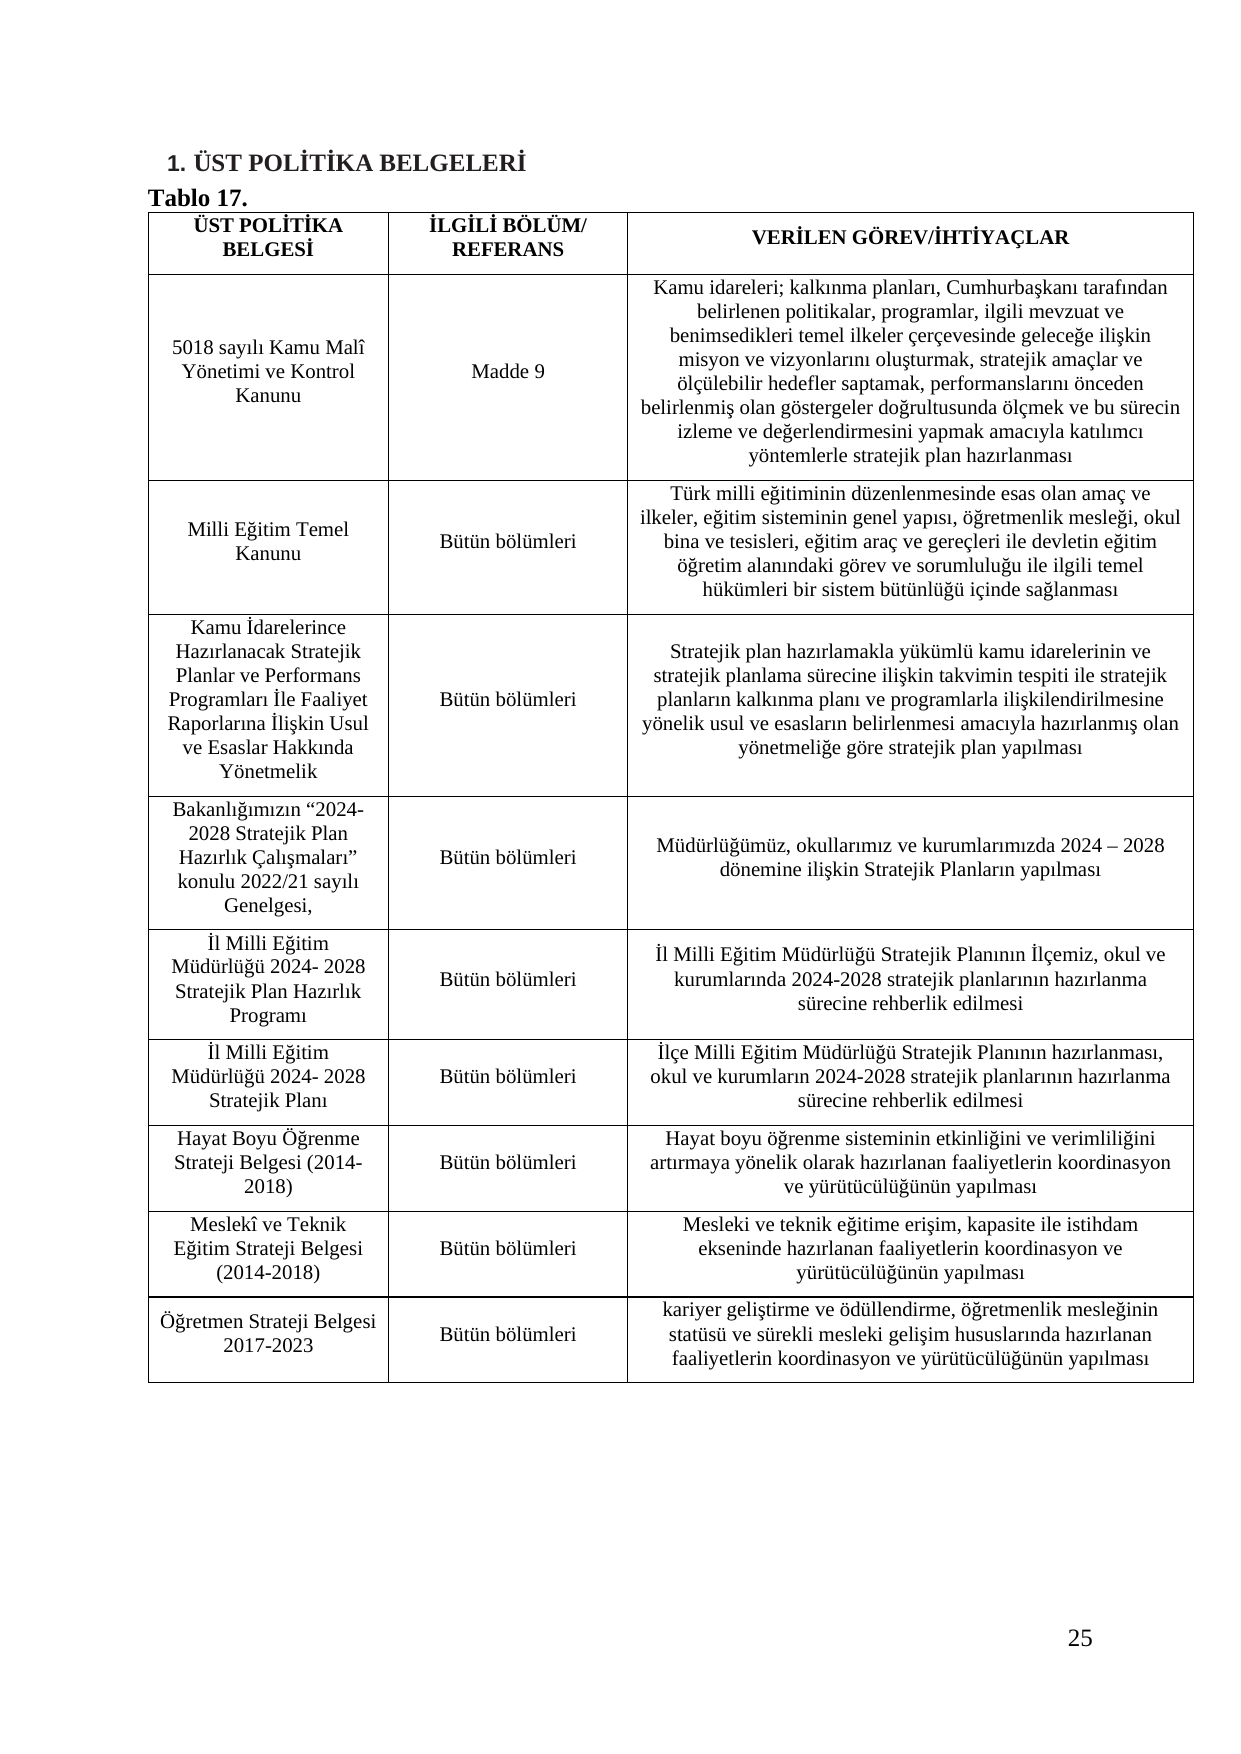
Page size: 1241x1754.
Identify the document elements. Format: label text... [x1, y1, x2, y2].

table_cell Türk milli eğitiminin düzenlenmesinde esas olan amaç ve ilkeler, eğitim sisteminin genel yapısı, öğretmenlik mesleği, okul bina ve tesisleri, eğitim araç ve gereçleri ile devletin eğitim öğretim alanındaki görev ve sorumluluğu ile ilgili temel hükümleri bir sistem bütünlüğü içinde sağlanması [628, 481, 1193, 613]
table_header İLGİLİ BÖLÜM/ REFERANS [389, 213, 627, 274]
table_cell Müdürlüğümüz, okullarımız ve kurumlarımızda 2024 – 2028 dönemine ilişkin Stratejik Planların yapılması [628, 797, 1193, 929]
table_cell Kamu İdarelerince Hazırlanacak Stratejik Planlar ve Performans Programları İle Faaliyet Raporlarına İlişkin Usul ve Esaslar Hakkında Yönetmelik [149, 615, 388, 796]
table_cell Bütün bölümleri [389, 930, 627, 1039]
table_cell Bütün bölümleri [389, 1298, 627, 1382]
table_cell Milli Eğitim Temel Kanunu [149, 481, 388, 613]
table_cell Mesleki ve teknik eğitime erişim, kapasite ile istihdam ekseninde hazırlanan faaliyetlerin koordinasyon ve yürütücülüğünün yapılması [628, 1212, 1193, 1296]
table_cell Stratejik plan hazırlamakla yükümlü kamu idarelerinin ve stratejik planlama sürecine ilişkin takvimin tespiti ile stratejik planların kalkınma planı ve programlarla ilişkilendirilmesine yönelik usul ve esasların belirlenmesi amacıyla hazırlanmış olan yönetmeliğe göre stratejik plan yapılması [628, 615, 1193, 796]
table_cell Meslekî ve Teknik Eğitim Strateji Belgesi (2014-2018) [149, 1212, 388, 1296]
table_cell Bütün bölümleri [389, 1126, 627, 1211]
text Tablo 17. [148, 183, 1092, 212]
table_header ÜST POLİTİKA BELGESİ [149, 213, 388, 274]
table_cell İlçe Milli Eğitim Müdürlüğü Stratejik Planının hazırlanması, okul ve kurumların 2024-2028 stratejik planlarının hazırlanma sürecine rehberlik edilmesi [628, 1040, 1193, 1125]
table_cell Bütün bölümleri [389, 615, 627, 796]
table_cell 5018 sayılı Kamu Malî Yönetimi ve Kontrol Kanunu [149, 275, 388, 480]
table_cell İl Milli Eğitim Müdürlüğü 2024- 2028 Stratejik Planı [149, 1040, 388, 1125]
table_cell Bütün bölümleri [389, 797, 627, 929]
list ÜST POLİTİKA BELGELERİ [167, 148, 1092, 176]
table_cell Bütün bölümleri [389, 481, 627, 613]
table_cell Hayat Boyu Öğrenme Strateji Belgesi (2014-2018) [149, 1126, 388, 1211]
table_cell İl Milli Eğitim Müdürlüğü Stratejik Planının İlçemiz, okul ve kurumlarında 2024-2028 stratejik planlarının hazırlanma sürecine rehberlik edilmesi [628, 930, 1193, 1039]
table_cell kariyer geliştirme ve ödüllendirme, öğretmenlik mesleğinin statüsü ve sürekli mesleki gelişim hususlarında hazırlanan faaliyetlerin koordinasyon ve yürütücülüğünün yapılması [628, 1298, 1193, 1382]
table_cell Hayat boyu öğrenme sisteminin etkinliğini ve verimliliğini artırmaya yönelik olarak hazırlanan faaliyetlerin koordinasyon ve yürütücülüğünün yapılması [628, 1126, 1193, 1211]
table_cell Kamu idareleri; kalkınma planları, Cumhurbaşkanı tarafından belirlenen politikalar, programlar, ilgili mevzuat ve benimsedikleri temel ilkeler çerçevesinde geleceğe ilişkin misyon ve vizyonlarını oluşturmak, stratejik amaçlar ve ölçülebilir hedefler saptamak, performanslarını önceden belirlenmiş olan göstergeler doğrultusunda ölçmek ve bu sürecin izleme ve değerlendirmesini yapmak amacıyla katılımcı yöntemlerle stratejik plan hazırlanması [628, 275, 1193, 480]
table_cell Bütün bölümleri [389, 1212, 627, 1296]
table_cell Bütün bölümleri [389, 1040, 627, 1125]
table_header VERİLEN GÖREV/İHTİYAÇLAR [628, 213, 1193, 274]
table_cell Madde 9 [389, 275, 627, 480]
table_cell İl Milli Eğitim Müdürlüğü 2024- 2028 Stratejik Plan Hazırlık Programı [149, 930, 388, 1039]
table_cell Öğretmen Strateji Belgesi 2017-2023 [149, 1298, 388, 1382]
table_cell Bakanlığımızın “2024- 2028 Stratejik Plan Hazırlık Çalışmaları” konulu 2022/21 sayılı Genelgesi, [149, 797, 388, 929]
